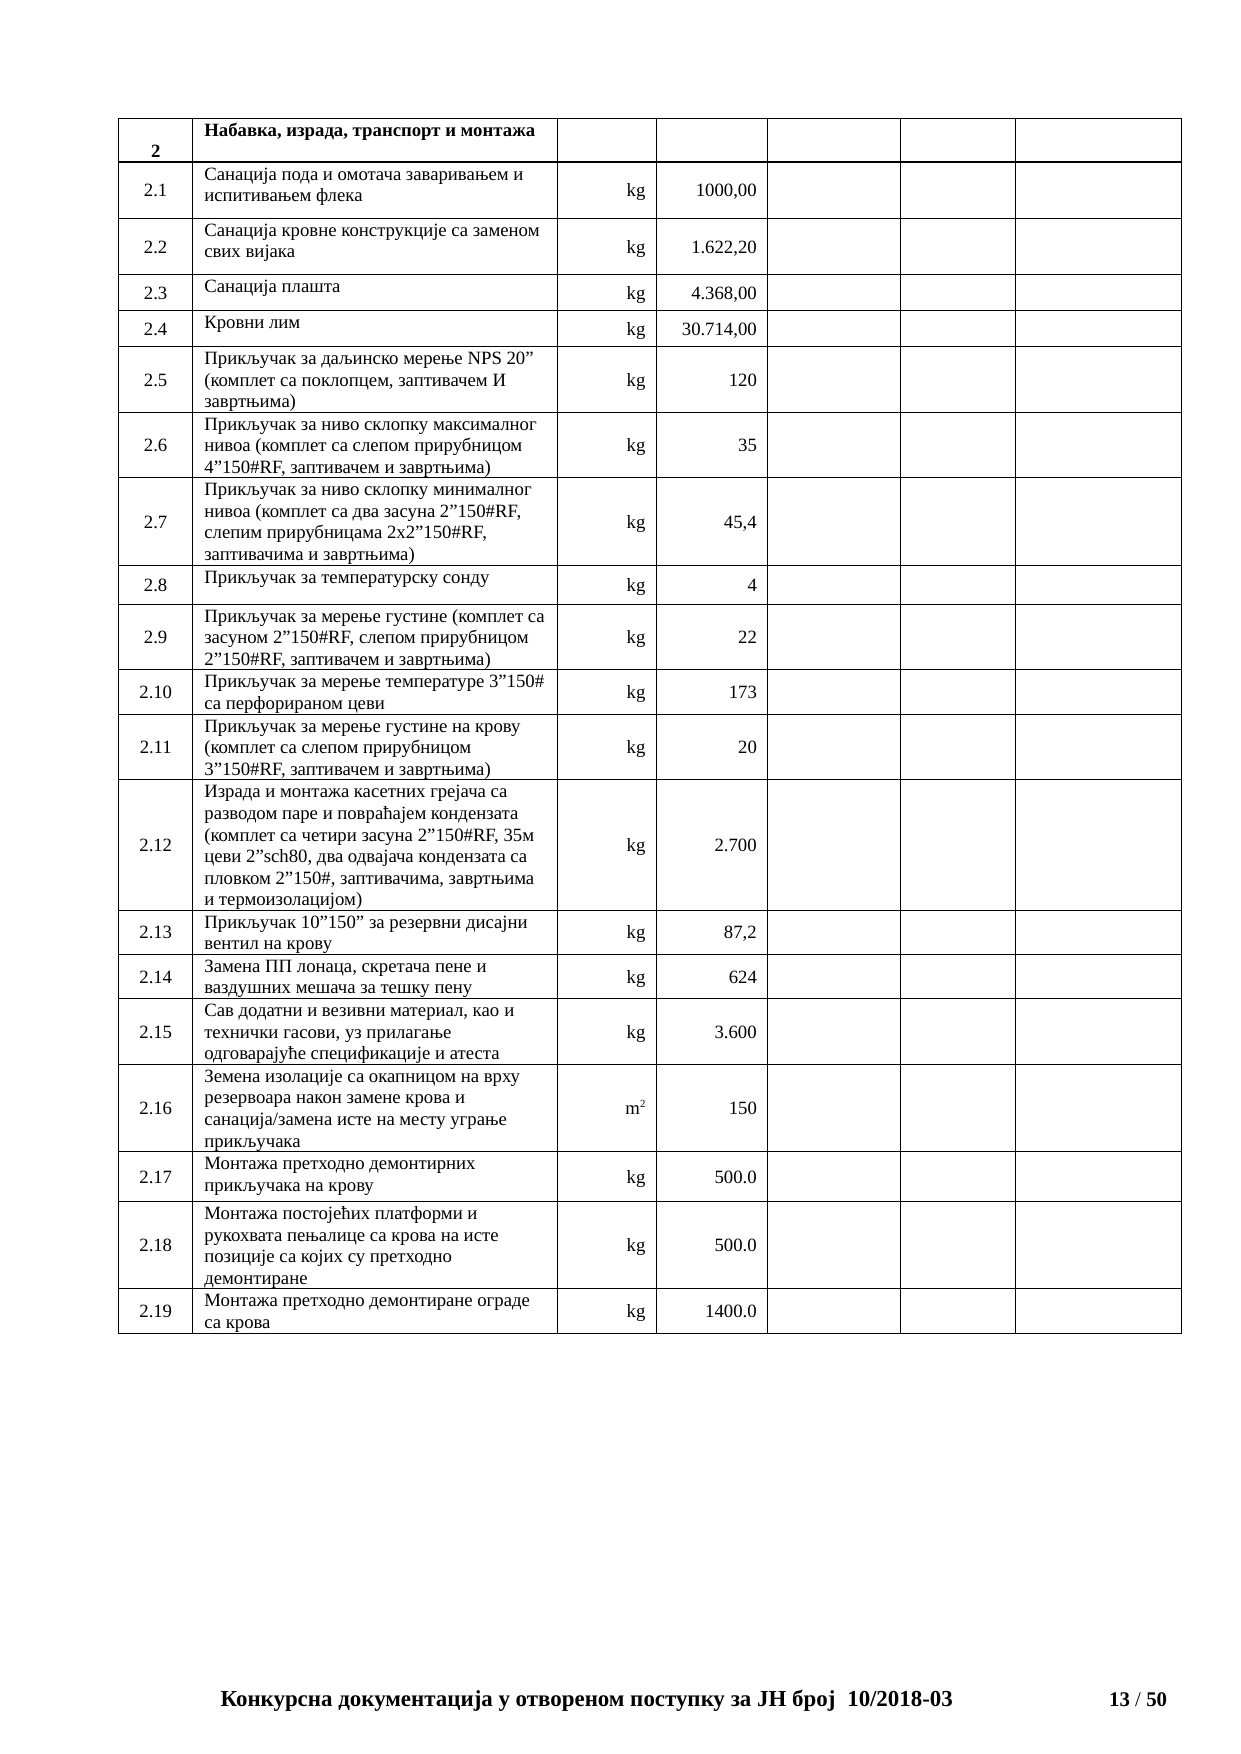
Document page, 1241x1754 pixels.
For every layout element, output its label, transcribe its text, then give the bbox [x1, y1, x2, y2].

table_cell kg [558, 478, 656, 564]
table_cell kg [558, 347, 656, 412]
table_cell 4 [657, 566, 767, 604]
table_cell [1016, 163, 1181, 218]
table_cell kg [558, 275, 656, 310]
table_cell [768, 780, 900, 910]
table_cell kg [558, 780, 656, 910]
table_cell 2.6 [119, 413, 192, 477]
table_cell Санација кровне конструкције са заменом свих вијака [193, 219, 557, 274]
table_cell 4.368,00 [657, 275, 767, 310]
table_cell kg [558, 715, 656, 779]
table_cell 1000,00 [657, 163, 767, 218]
table_cell Прикључак за даљинско мерење NPS 20” (комплет са поклопцем, заптивачем И завртњима) [193, 347, 557, 412]
table_cell Прикључак за мерење густине на крову (комплет са слепом прирубницом 3”150#RF, заптивачем и завртњима) [193, 715, 557, 779]
table_cell 22 [657, 605, 767, 669]
table_cell [1016, 1152, 1181, 1201]
table_cell Санација плашта [193, 275, 557, 310]
table_cell [901, 1202, 1015, 1288]
table_cell 2.16 [119, 1065, 192, 1151]
table_cell [901, 670, 1015, 713]
table_cell 2.15 [119, 999, 192, 1064]
table_cell Монтажа постојећих платформи и рукохвата пењалице са крова на исте позиције са којих су претходно демонтиране [193, 1202, 557, 1288]
table_header [901, 119, 1015, 161]
table_cell [901, 163, 1015, 218]
table_cell [1016, 715, 1181, 779]
table_cell m2 [558, 1065, 656, 1151]
table_cell [901, 566, 1015, 604]
table_cell 2.19 [119, 1289, 192, 1332]
table_cell 2.8 [119, 566, 192, 604]
table_cell Монтажа претходно демонтиране ограде са крова [193, 1289, 557, 1332]
table_cell kg [558, 1289, 656, 1332]
table_cell [768, 275, 900, 310]
table_cell kg [558, 999, 656, 1064]
table_cell [1016, 413, 1181, 477]
table_cell kg [558, 311, 656, 346]
table_cell kg [558, 1152, 656, 1201]
table_cell 173 [657, 670, 767, 713]
table_cell [901, 413, 1015, 477]
table_cell [768, 955, 900, 998]
table_cell [768, 413, 900, 477]
table_cell [1016, 566, 1181, 604]
table_header 2 [119, 119, 192, 161]
table_cell 45,4 [657, 478, 767, 564]
table_cell [1016, 275, 1181, 310]
table_cell 2.2 [119, 219, 192, 274]
table_cell [768, 219, 900, 274]
table_cell [1016, 670, 1181, 713]
table_cell kg [558, 605, 656, 669]
table_cell Прикључак за мерење густине (комплет са засуном 2”150#RF, слепом прирубницом 2”150#RF, заптивачем и завртњима) [193, 605, 557, 669]
table_cell 30.714,00 [657, 311, 767, 346]
table_cell 2.10 [119, 670, 192, 713]
table_cell kg [558, 413, 656, 477]
table_cell [901, 311, 1015, 346]
table_cell [901, 1289, 1015, 1332]
table_cell [768, 1202, 900, 1288]
table_cell [768, 566, 900, 604]
table_cell [768, 1065, 900, 1151]
table_cell Монтажа претходно демонтирних прикључака на крову [193, 1152, 557, 1201]
table_cell kg [558, 911, 656, 954]
table_cell 2.1 [119, 163, 192, 218]
table_header [558, 119, 656, 161]
table_cell 3.600 [657, 999, 767, 1064]
table_header Набавка, израда, транспорт и монтажа [193, 119, 557, 161]
table_cell kg [558, 670, 656, 713]
table_cell 2.17 [119, 1152, 192, 1201]
table_cell [768, 999, 900, 1064]
table_cell [901, 780, 1015, 910]
table_cell [1016, 955, 1181, 998]
table_cell kg [558, 566, 656, 604]
table_cell [1016, 478, 1181, 564]
table_cell [1016, 1289, 1181, 1332]
table_cell [901, 605, 1015, 669]
table_cell kg [558, 1202, 656, 1288]
table_cell [1016, 1202, 1181, 1288]
table_cell 87,2 [657, 911, 767, 954]
table_cell kg [558, 955, 656, 998]
table_cell 2.4 [119, 311, 192, 346]
table_cell 624 [657, 955, 767, 998]
table_cell [1016, 999, 1181, 1064]
table_cell [901, 478, 1015, 564]
table_cell Санација пода и омотача заваривањем и испитивањем флека [193, 163, 557, 218]
table_cell 150 [657, 1065, 767, 1151]
table_cell [768, 478, 900, 564]
table_cell [901, 999, 1015, 1064]
table_cell [1016, 605, 1181, 669]
table_cell [768, 311, 900, 346]
table_cell [768, 670, 900, 713]
table_cell 500.0 [657, 1152, 767, 1201]
table_cell 35 [657, 413, 767, 477]
table_cell [768, 1152, 900, 1201]
table_cell [901, 219, 1015, 274]
table_cell 20 [657, 715, 767, 779]
table_cell [1016, 780, 1181, 910]
table_cell Кровни лим [193, 311, 557, 346]
table_cell Израда и монтажа касетних грејача са разводом паре и повраћајем кондензата (комплет са четири засуна 2”150#RF, 35м цеви 2”sch80, два одвајача кондензата са пловком 2”150#, заптивачима, завртњима и термоизолацијом) [193, 780, 557, 910]
table_cell 2.12 [119, 780, 192, 910]
table_cell 2.700 [657, 780, 767, 910]
table_cell [901, 911, 1015, 954]
table_cell [901, 275, 1015, 310]
table_cell Сав додатни и везивни материал, као и технички гасови, уз прилагање одговарајуће спецификације и атеста [193, 999, 557, 1064]
table_cell Замена ПП лонаца, скретача пене и ваздушних мешача за тешку пену [193, 955, 557, 998]
table_cell 120 [657, 347, 767, 412]
table_cell [901, 955, 1015, 998]
table_cell Земена изолације са окапницом на врху резервоара након замене крова и санација/замена исте на месту уграње прикључака [193, 1065, 557, 1151]
table_cell [901, 347, 1015, 412]
table_cell [1016, 1065, 1181, 1151]
table_cell 500.0 [657, 1202, 767, 1288]
table_cell Прикључак за ниво склопку максималног нивоа (комплет са слепом прирубницом 4”150#RF, заптивачем и завртњима) [193, 413, 557, 477]
table_cell [1016, 311, 1181, 346]
table_cell [1016, 911, 1181, 954]
table_cell [768, 605, 900, 669]
table_cell Прикључак за ниво склопку минималног нивоа (комплет са два засуна 2”150#RF, слепим прирубницама 2x2”150#RF, заптивачима и завртњима) [193, 478, 557, 564]
table_cell 2.9 [119, 605, 192, 669]
table_cell 2.14 [119, 955, 192, 998]
table_cell [1016, 347, 1181, 412]
table_header [1016, 119, 1181, 161]
table_cell 2.13 [119, 911, 192, 954]
table_cell [768, 163, 900, 218]
table_cell kg [558, 163, 656, 218]
table_cell Прикључак за мерење температуре 3”150# са перфорираном цеви [193, 670, 557, 713]
table_header [657, 119, 767, 161]
table_cell [1016, 219, 1181, 274]
table_cell [768, 715, 900, 779]
table_cell 2.5 [119, 347, 192, 412]
table_cell 2.3 [119, 275, 192, 310]
table_cell [901, 715, 1015, 779]
table_cell kg [558, 219, 656, 274]
table_cell 1400.0 [657, 1289, 767, 1332]
table_cell 1.622,20 [657, 219, 767, 274]
table_cell [901, 1152, 1015, 1201]
table_cell 2.7 [119, 478, 192, 564]
table_cell [901, 1065, 1015, 1151]
table_cell Прикључак 10”150” за резервни дисајни вентил на крову [193, 911, 557, 954]
table_cell 2.18 [119, 1202, 192, 1288]
table_cell Прикључак за температурску сонду [193, 566, 557, 604]
table_cell [768, 911, 900, 954]
table_header [768, 119, 900, 161]
table_cell [768, 347, 900, 412]
table_cell 2.11 [119, 715, 192, 779]
table_cell [768, 1289, 900, 1332]
